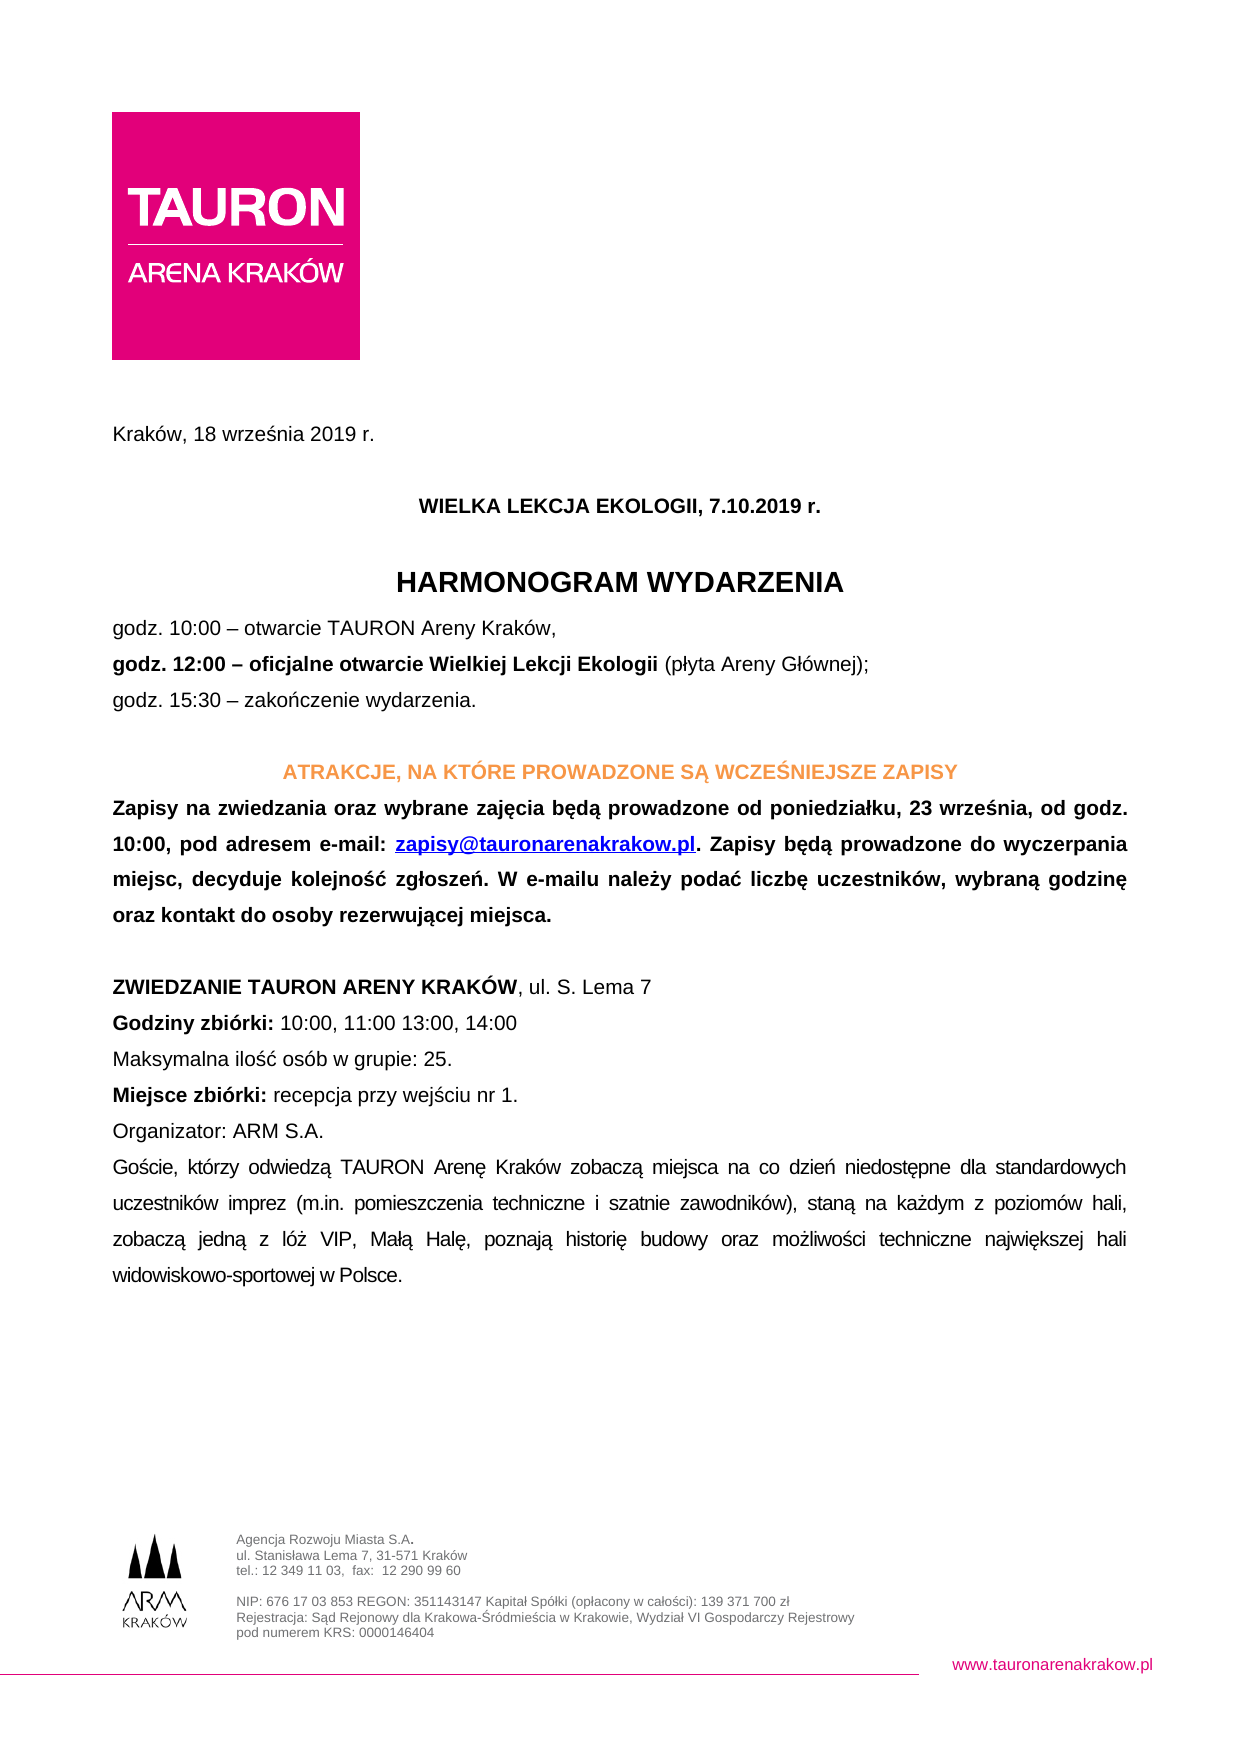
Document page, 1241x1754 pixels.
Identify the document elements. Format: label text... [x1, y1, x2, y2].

text Goście, którzy odwiedzą TAURON Arenę Kraków zobaczą miejsca na co dzień niedostępne dla standardowych uczestników imprez (m.in. pomieszczenia techniczne i szatnie zawodników), staną na każdym z poziomów hali, zobaczą jedną z lóż VIP, Małą Halę, poznają historię budowy oraz możliwości techniczne największej hali widowiskowo-sportowej w Polsce. [112, 1155, 1128, 1287]
text godz. 12:00 – oficjalne otwarcie Wielkiej Lekcji Ekologii (płyta Areny Głównej); [112, 652, 1128, 676]
text ZWIEDZANIE TAURON ARENY KRAKÓW, ul. S. Lema 7 [112, 975, 1128, 999]
text Zapisy na zwiedzania oraz wybrane zajęcia będą prowadzone od poniedziałku, 23 września, od godz. 10:00, pod adresem e-mail: zapisy@tauronarenakrakow.pl. Zapisy będą prowadzone do wyczerpania miejsc, decyduje kolejność zgłoszeń. W e-mailu należy podać liczbę uczestników, wybraną godzinę oraz kontakt do osoby rezerwującej miejsca. [112, 795, 1128, 927]
text godz. 10:00 – otwarcie TAURON Areny Kraków, [112, 616, 1128, 640]
text Organizator: ARM S.A. [112, 1119, 1128, 1143]
text Kraków, 18 września 2019 r. [112, 422, 1128, 446]
text HARMONOGRAM WYDARZENIA [112, 565, 1128, 599]
text Godziny zbiórki: 10:00, 11:00 13:00, 14:00 [112, 1011, 1128, 1035]
text godz. 15:30 – zakończenie wydarzenia. [112, 688, 1128, 712]
picture [112, 1527, 199, 1648]
text ATRAKCJE, NA KTÓRE PROWADZONE SĄ WCZEŚNIEJSZE ZAPISY [112, 759, 1128, 783]
text Maksymalna ilość osób w grupie: 25. [112, 1047, 1128, 1071]
text Miejsce zbiórki: recepcja przy wejściu nr 1. [112, 1083, 1128, 1107]
text WIELKA LEKCJA EKOLOGII, 7.10.2019 r. [112, 493, 1128, 517]
